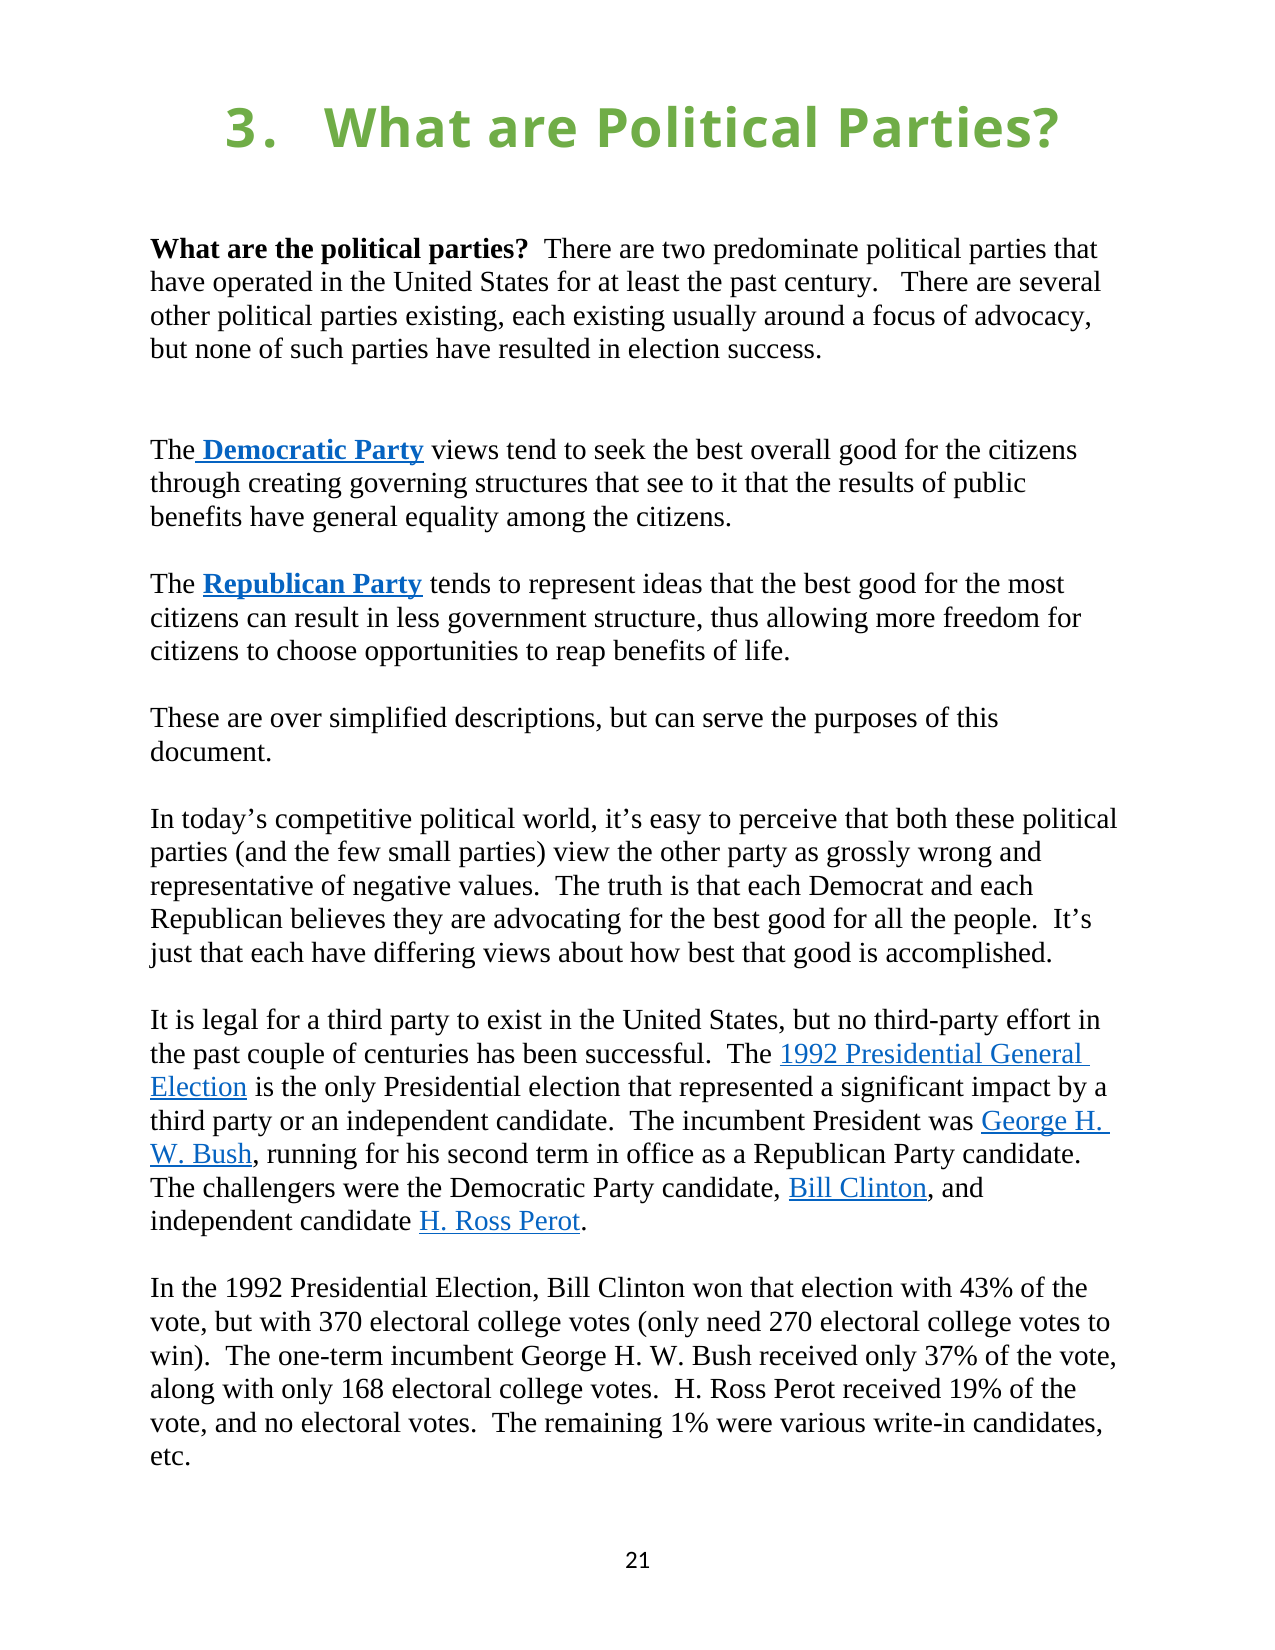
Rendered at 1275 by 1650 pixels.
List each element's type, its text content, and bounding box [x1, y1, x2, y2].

text It is legal for a third party to exist in the United States, but no third-party effort in the past couple of centuries has been successful. The 1992 Presidential General Election is the only Presidential election that represented a significant impact by a third party or an independent candidate. The incumbent President was George H. W. Bush, running for his second term in office as a Republican Party candidate. The challengers were the Democratic Party candidate, Bill Clinton, and independent candidate H. Ross Perot. [150, 1002, 1125, 1237]
text What are the political parties? There are two predominate political parties that have operated in the United States for at least the past century. There are several other political parties existing, each existing usually around a focus of advocacy, but none of such parties have resulted in election success. [150, 197, 1125, 365]
text The Republican Party tends to represent ideas that the best good for the most citizens can result in less government structure, thus allowing more freedom for citizens to choose opportunities to reap benefits of life. [150, 566, 1125, 667]
text These are over simplified descriptions, but can serve the purposes of this document. In today’s competitive political world, it’s easy to perceive that both these political parties (and the few small parties) view the other party as grossly wrong and representative of negative values. The truth is that each Democrat and each Republican believes they are advocating for the best good for all the people. It’s just that each have differing views about how best that good is accomplished. [150, 700, 1125, 969]
text In the 1992 Presidential Election, Bill Clinton won that election with 43% of the vote, but with 370 electoral college votes (only need 270 electoral college votes to win). The one-term incumbent George H. W. Bush received only 37% of the vote, along with only 168 electoral college votes. H. Ross Perot received 19% of the vote, and no electoral votes. The remaining 1% were various write-in candidates, etc. [150, 1271, 1125, 1472]
list . What are Political Parties? [225, 90, 1125, 164]
text The Democratic Party views tend to seek the best overall good for the citizens through creating governing structures that see to it that the results of public benefits have general equality among the citizens. [150, 432, 1125, 533]
